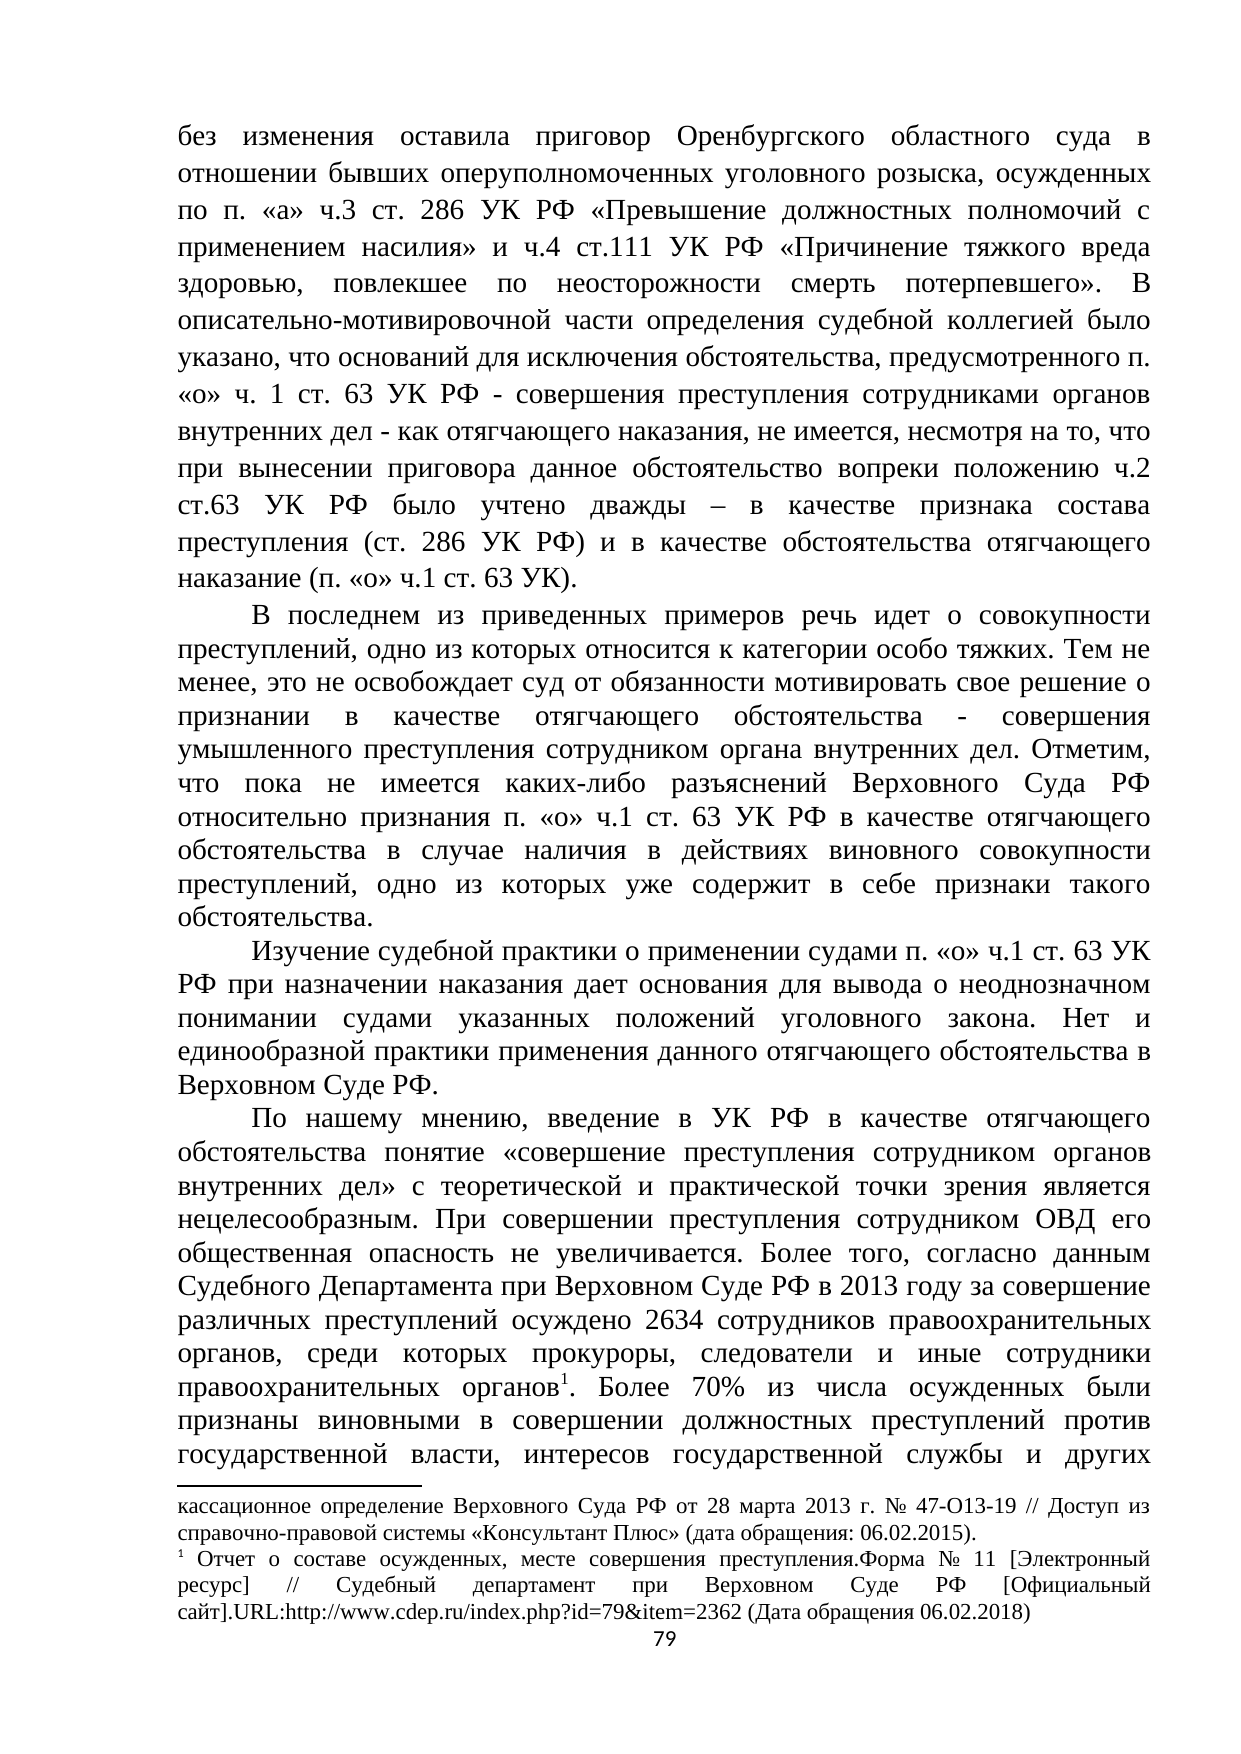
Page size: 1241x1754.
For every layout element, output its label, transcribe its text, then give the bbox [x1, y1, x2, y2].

text Изучение судебной практики о применении судами п. «о» ч.1 ст. 63 УК РФ при назначении наказания дает основания для вывода о неоднозначном понимании судами указанных положений уголовного закона. Нет и единообразной практики применения данного отягчающего обстоятельства в Верховном Суде РФ. [177, 933, 1152, 1101]
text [177, 118, 1152, 594]
text В последнем из приведенных примеров речь идет о совокупности преступлений, одно из которых относится к категории особо тяжких. Тем не менее, это не освобождает суд от обязанности мотивировать свое решение о признании в качестве отягчающего обстоятельства - совершения умышленного преступления сотрудником органа внутренних дел. Отметим, что пока не имеется каких-либо разъяснений Верховного Суда РФ относительно признания п. «о» ч.1 ст. 63 УК РФ в качестве отягчающего обстоятельства в случае наличия в действиях виновного совокупности преступлений, одно из которых уже содержит в себе признаки такого обстоятельства. [177, 597, 1152, 933]
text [177, 1101, 1152, 1469]
